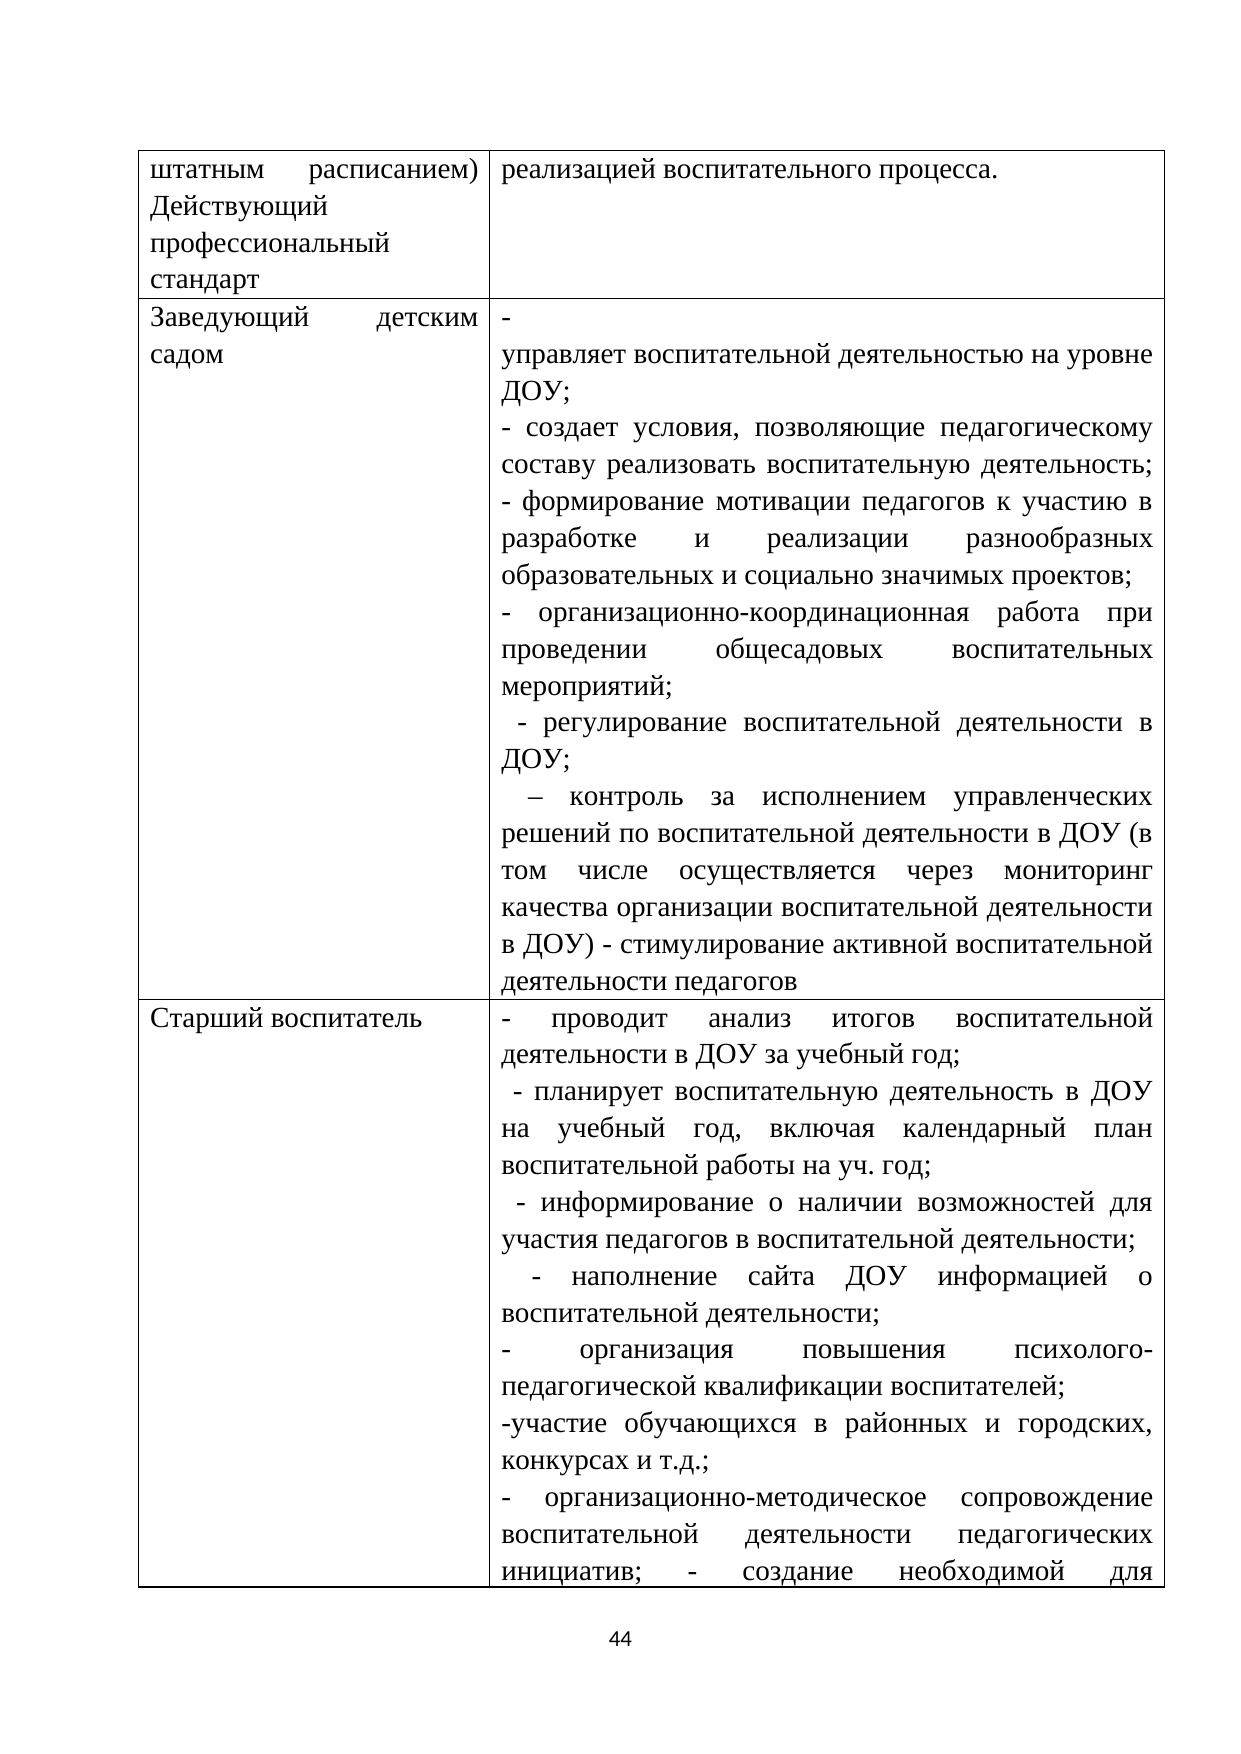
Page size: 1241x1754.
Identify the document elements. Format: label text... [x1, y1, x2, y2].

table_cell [490, 1000, 1164, 1586]
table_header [490, 151, 1164, 298]
table_cell Заведующий детским садом [139, 299, 489, 999]
table_cell - управляет воспитательной деятельностью на уровне ДОУ; - создает условия, позволяющие педагогическому составу реализовать воспитательную деятельность; - формирование мотивации педагогов к участию в разработке и реализации разнообразных образовательных и социально значимых проектов; - организационно-координационная работа при проведении общесадовых воспитательных мероприятий; - регулирование воспитательной деятельности в ДОУ; – контроль за исполнением управленческих решений по воспитательной деятельности в ДОУ (в том числе осуществляется через мониторинг качества организации воспитательной деятельности в ДОУ) - стимулирование активной воспитательной деятельности педагогов [490, 299, 1164, 999]
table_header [139, 151, 489, 298]
table_cell Старший воспитатель [139, 1000, 489, 1586]
